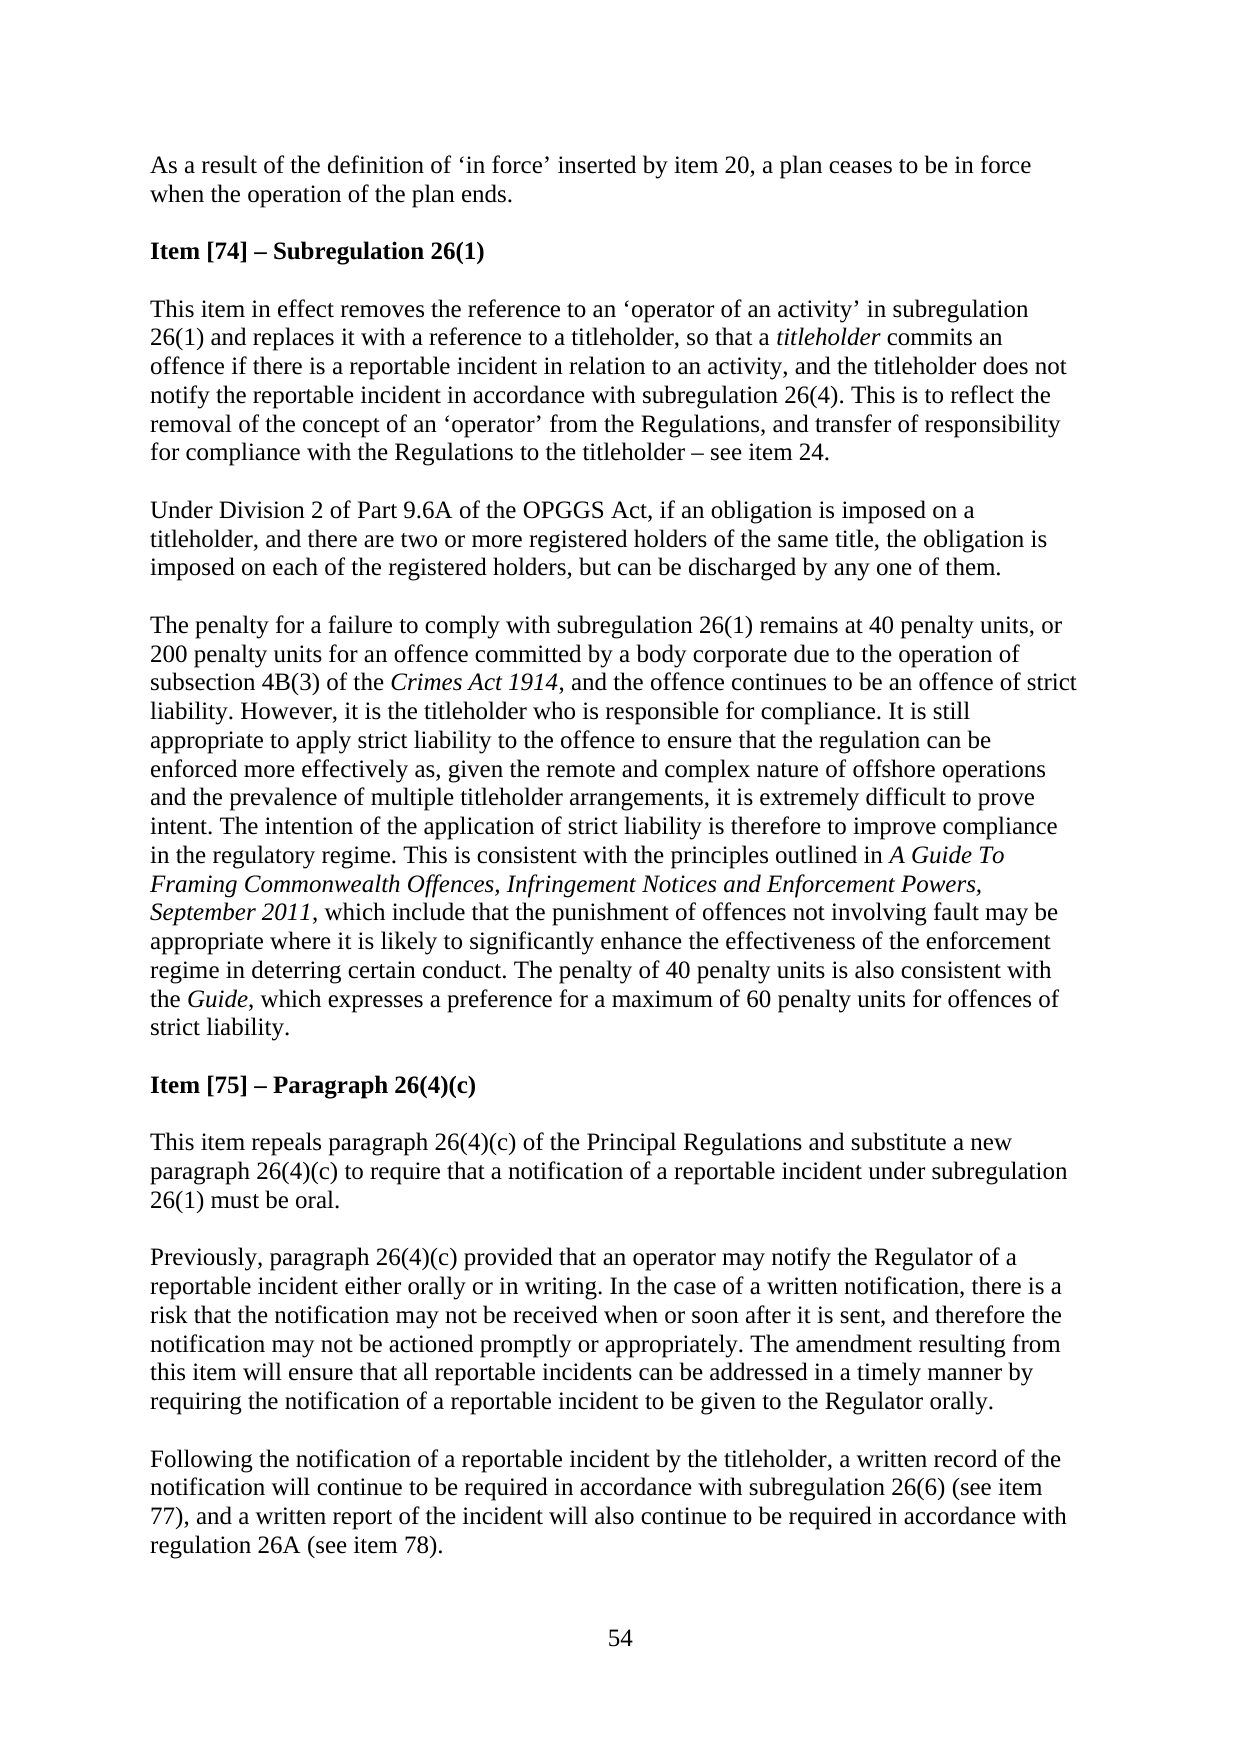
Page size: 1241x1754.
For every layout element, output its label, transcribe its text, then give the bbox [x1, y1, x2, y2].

text This item in effect removes the reference to an ‘operator of an activity’ in subregulation 26(1) and replaces it with a reference to a titleholder, so that a titleholder commits an offence if there is a reportable incident in relation to an activity, and the titleholder does not notify the reportable incident in accordance with subregulation 26(4). This is to reflect the removal of the concept of an ‘operator’ from the Regulations, and transfer of responsibility for compliance with the Regulations to the titleholder – see item 24. [150, 294, 1081, 466]
text As a result of the definition of ‘in force’ inserted by item 20, a plan ceases to be in force when the operation of the plan ends. [150, 150, 1081, 207]
text Following the notification of a reportable incident by the titleholder, a written record of the notification will continue to be required in accordance with subregulation 26(6) (see item 77), and a written report of the incident will also continue to be required in accordance with regulation 26A (see item 78). [150, 1444, 1081, 1559]
text Item [74] – Subregulation 26(1) [150, 236, 1081, 265]
text The penalty for a failure to comply with subregulation 26(1) remains at 40 penalty units, or 200 penalty units for an offence committed by a body corporate due to the operation of subsection 4B(3) of the Crimes Act 1914, and the offence continues to be an offence of strict liability. However, it is the titleholder who is responsible for compliance. It is still appropriate to apply strict liability to the offence to ensure that the regulation can be enforced more effectively as, given the remote and complex nature of offshore operations and the prevalence of multiple titleholder arrangements, it is extremely difficult to prove intent. The intention of the application of strict liability is therefore to improve compliance in the regulatory regime. This is consistent with the principles outlined in A Guide To Framing Commonwealth Offences, Infringement Notices and Enforcement Powers, September 2011, which include that the punishment of offences not involving fault may be appropriate where it is likely to significantly enhance the effectiveness of the enforcement regime in deterring certain conduct. The penalty of 40 penalty units is also consistent with the Guide, which expresses a preference for a maximum of 60 penalty units for offences of strict liability. [150, 610, 1081, 1041]
text This item repeals paragraph 26(4)(c) of the Principal Regulations and substitute a new paragraph 26(4)(c) to require that a notification of a reportable incident under subregulation 26(1) must be oral. [150, 1127, 1081, 1214]
text Previously, paragraph 26(4)(c) provided that an operator may notify the Regulator of a reportable incident either orally or in writing. In the case of a written notification, there is a risk that the notification may not be received when or soon after it is sent, and therefore the notification may not be actioned promptly or appropriately. The amendment resulting from this item will ensure that all reportable incidents can be addressed in a timely manner by requiring the notification of a reportable incident to be given to the Regulator orally. [150, 1242, 1081, 1415]
text Under Division 2 of Part 9.6A of the OPGGS Act, if an obligation is imposed on a titleholder, and there are two or more registered holders of the same title, the obligation is imposed on each of the registered holders, but can be discharged by any one of them. [150, 495, 1081, 581]
text Item [75] – Paragraph 26(4)(c) [150, 1070, 1081, 1099]
